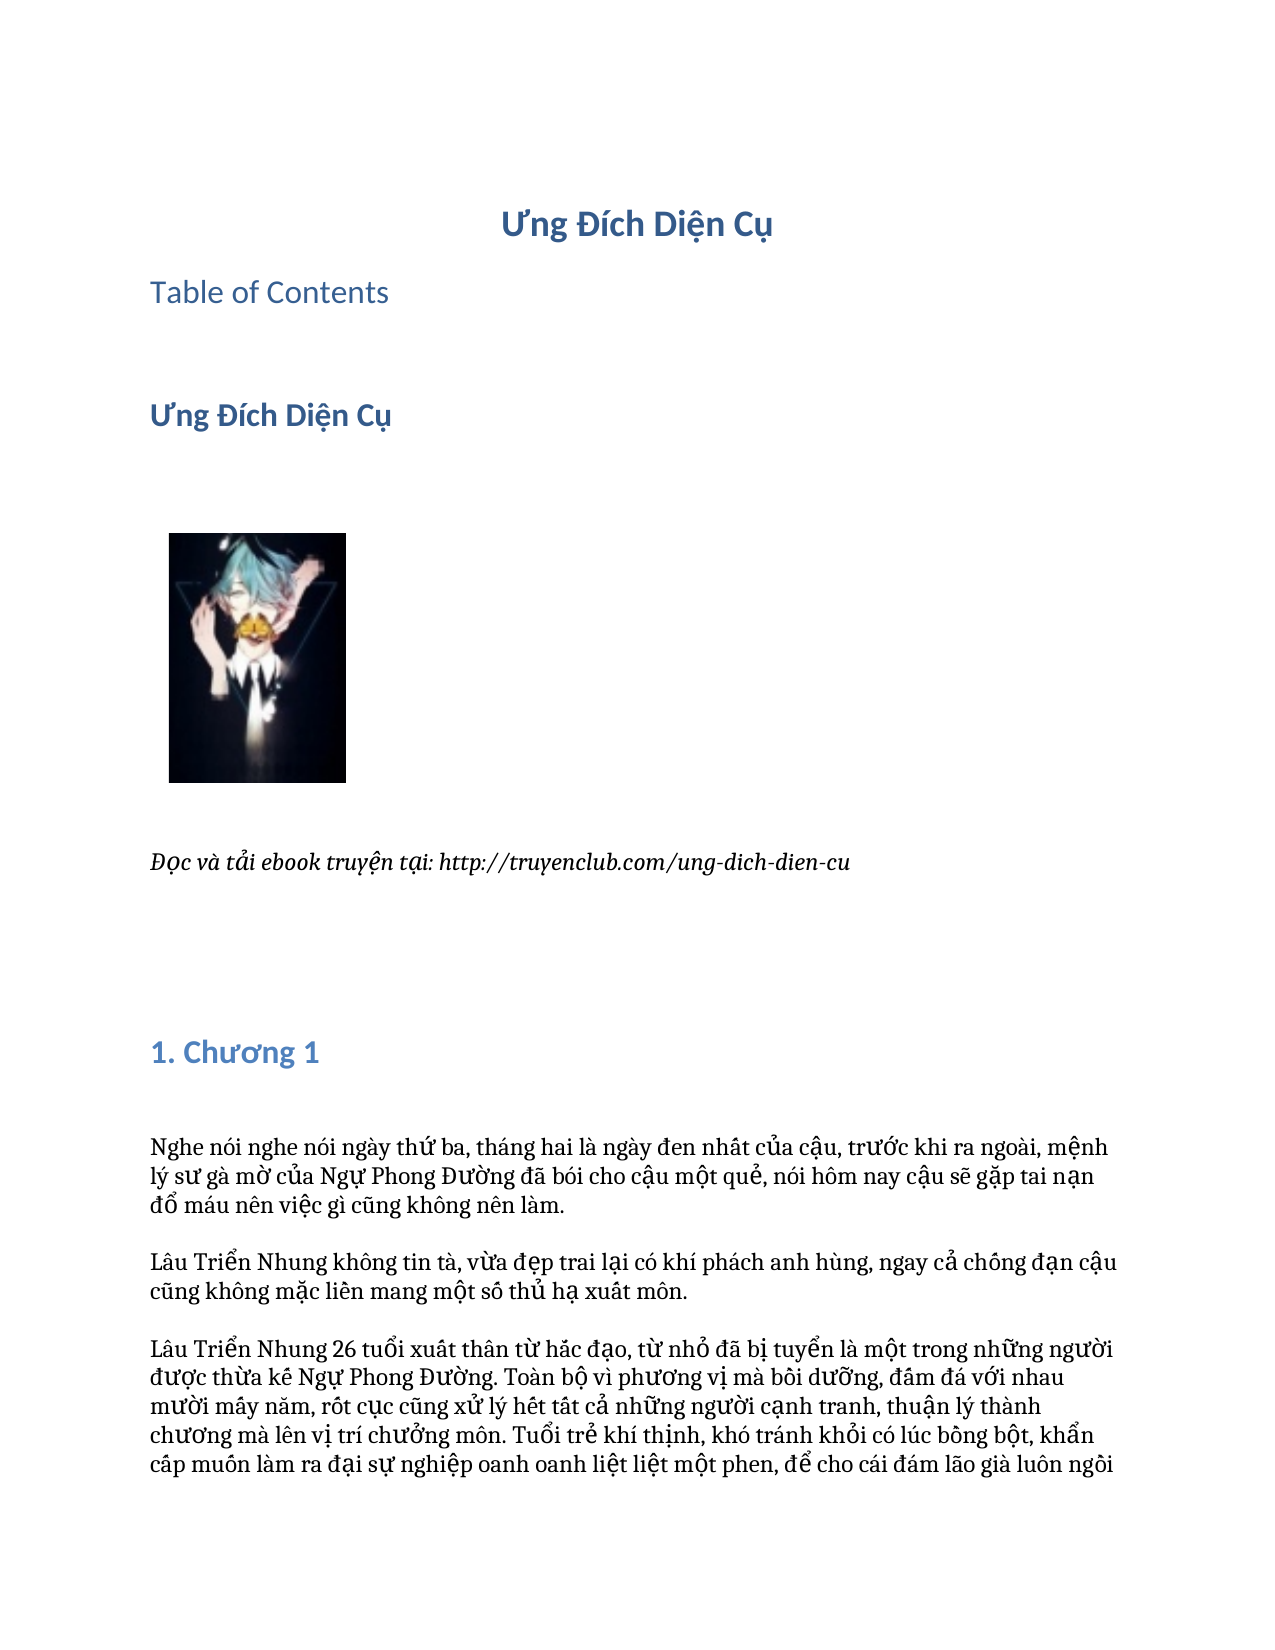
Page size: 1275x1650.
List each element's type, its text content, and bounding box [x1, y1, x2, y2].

table_header [139, 529, 1275, 787]
subtitle Ưng Đích Diện Cụ [150, 393, 1125, 434]
picture [168, 533, 346, 783]
subtitle 1. Chương 1 [150, 1031, 1125, 1072]
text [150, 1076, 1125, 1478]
title Ưng Đích Diện Cụ [150, 200, 1125, 246]
text Đọc và tải ebook truyện tại: http://truyenclub.com/ung-dich-dien-cu [150, 791, 1125, 906]
